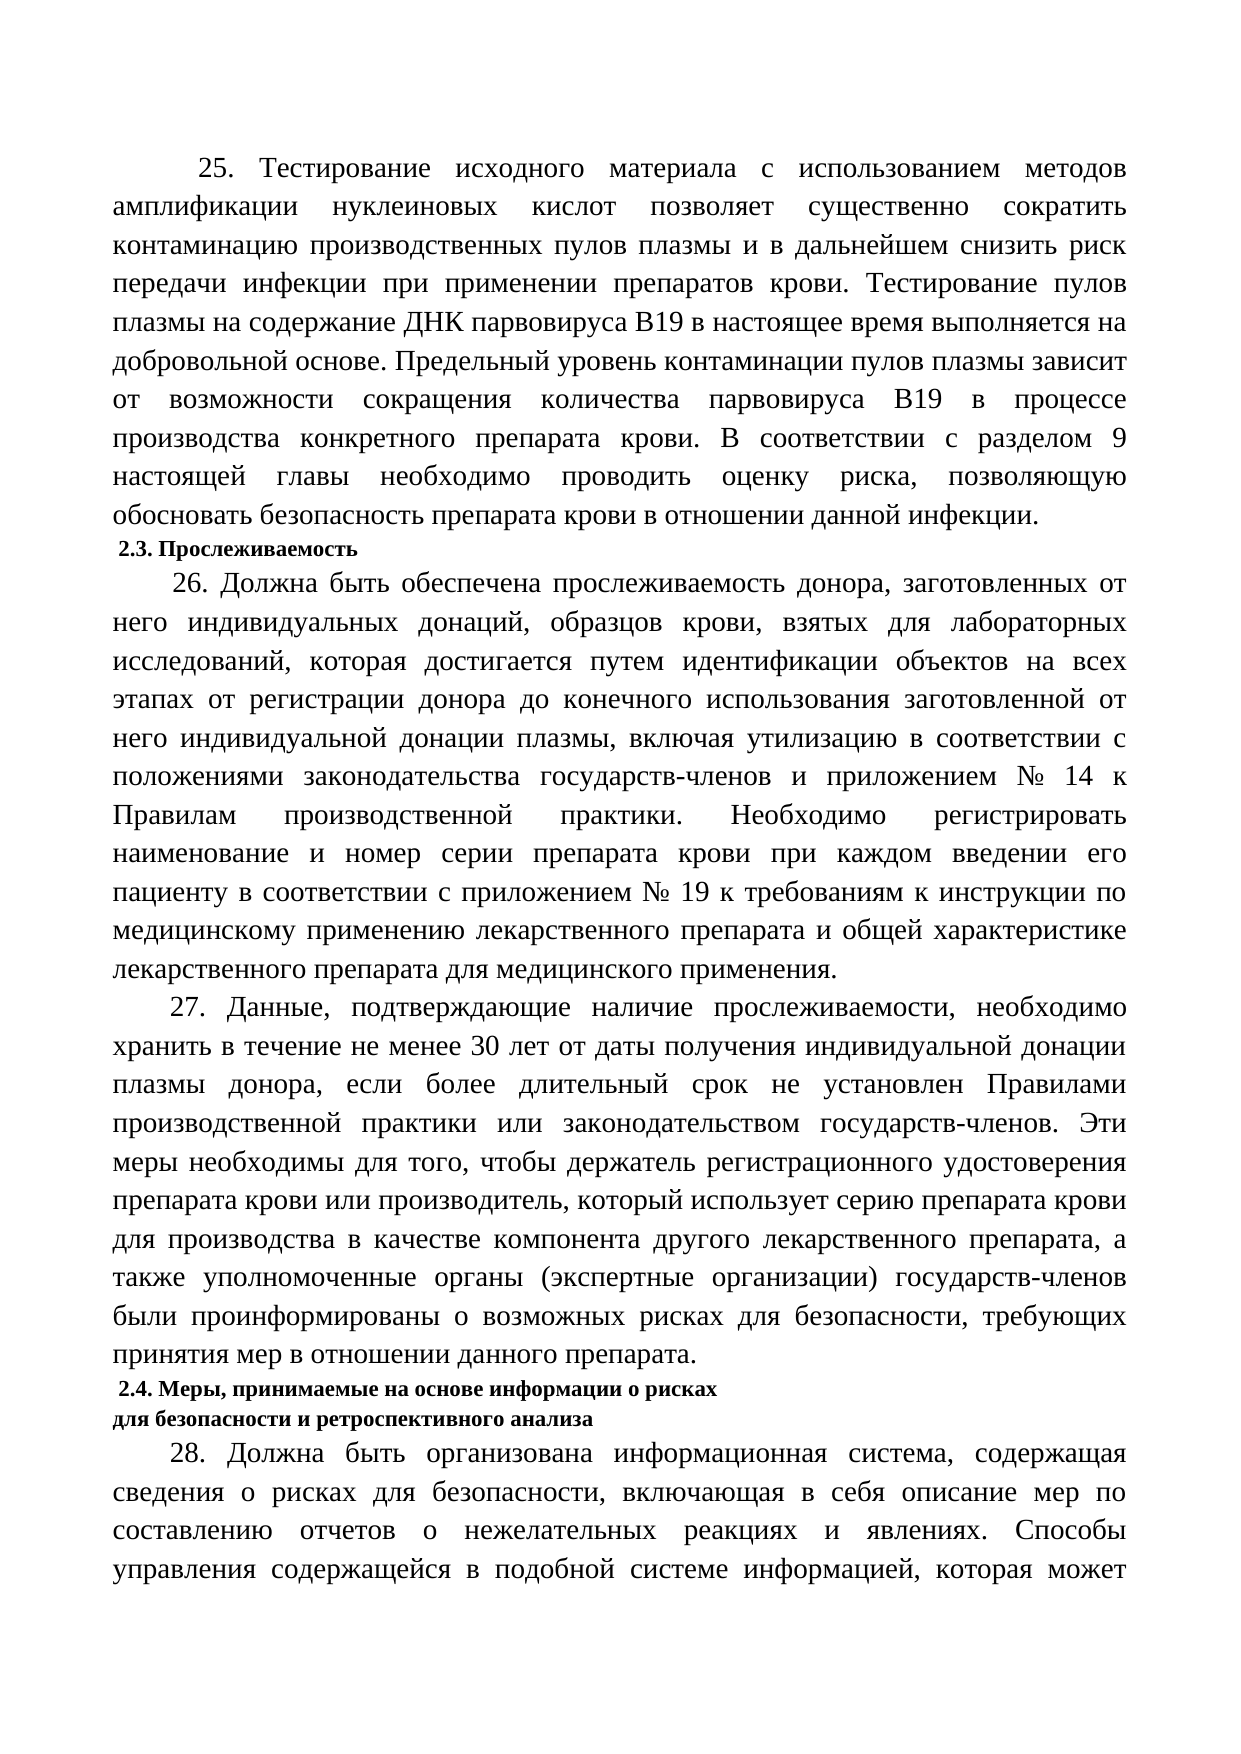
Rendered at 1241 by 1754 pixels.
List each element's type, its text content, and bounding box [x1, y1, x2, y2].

text 26. Должна быть обеспечена прослеживаемость донора, заготовленных от него индивидуальных донаций, образцов крови, взятых для лабораторных исследований, которая достигается путем идентификации объектов на всех этапах от регистрации донора до конечного использования заготовленной от него индивидуальной донации плазмы, включая утилизацию в соответствии с положениями законодательства государств-членов и приложением № 14 к Правилам производственной практики. Необходимо регистрировать наименование и номер серии препарата крови при каждом введении его пациенту в соответствии с приложением № 19 к требованиям к инструкции по медицинскому применению лекарственного препарата и общей характеристике лекарственного препарата для медицинского применения. [112, 566, 1128, 984]
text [112, 1435, 1128, 1584]
text 27. Данные, подтверждающие наличие прослеживаемости, необходимо хранить в течение не менее 30 лет от даты получения индивидуальной донации плазмы донора, если более длительный срок не установлен Правилами производственной практики или законодательством государств-членов. Эти меры необходимы для того, чтобы держатель регистрационного удостоверения препарата крови или производитель, который использует серию препарата крови для производства в качестве компонента другого лекарственного препарата, а также уполномоченные органы (экспертные организации) государств-членов были проинформированы о возможных рисках для безопасности, требующих принятия мер в отношении данного препарата. [112, 989, 1128, 1370]
text 25. Тестирование исходного материала с использованием методов амплификации нуклеиновых кислот позволяет существенно сократить контаминацию производственных пулов плазмы и в дальнейшем снизить риск передачи инфекции при применении препаратов крови. Тестирование пулов плазмы на содержание ДНК парвовируса B19 в настоящее время выполняется на добровольной основе. Предельный уровень контаминации пулов плазмы зависит от возможности сокращения количества парвовируса B19 в процессе производства конкретного препарата крови. В соответствии с разделом 9 настоящей главы необходимо проводить оценку риска, позволяющую обосновать безопасность препарата крови в отношении данной инфекции. [112, 150, 1128, 530]
text 2.4. Меры, принимаемые на основе информации о рисках для безопасности и ретроспективного анализа [112, 1375, 1128, 1432]
text 2.3. Прослеживаемость [112, 535, 1128, 562]
